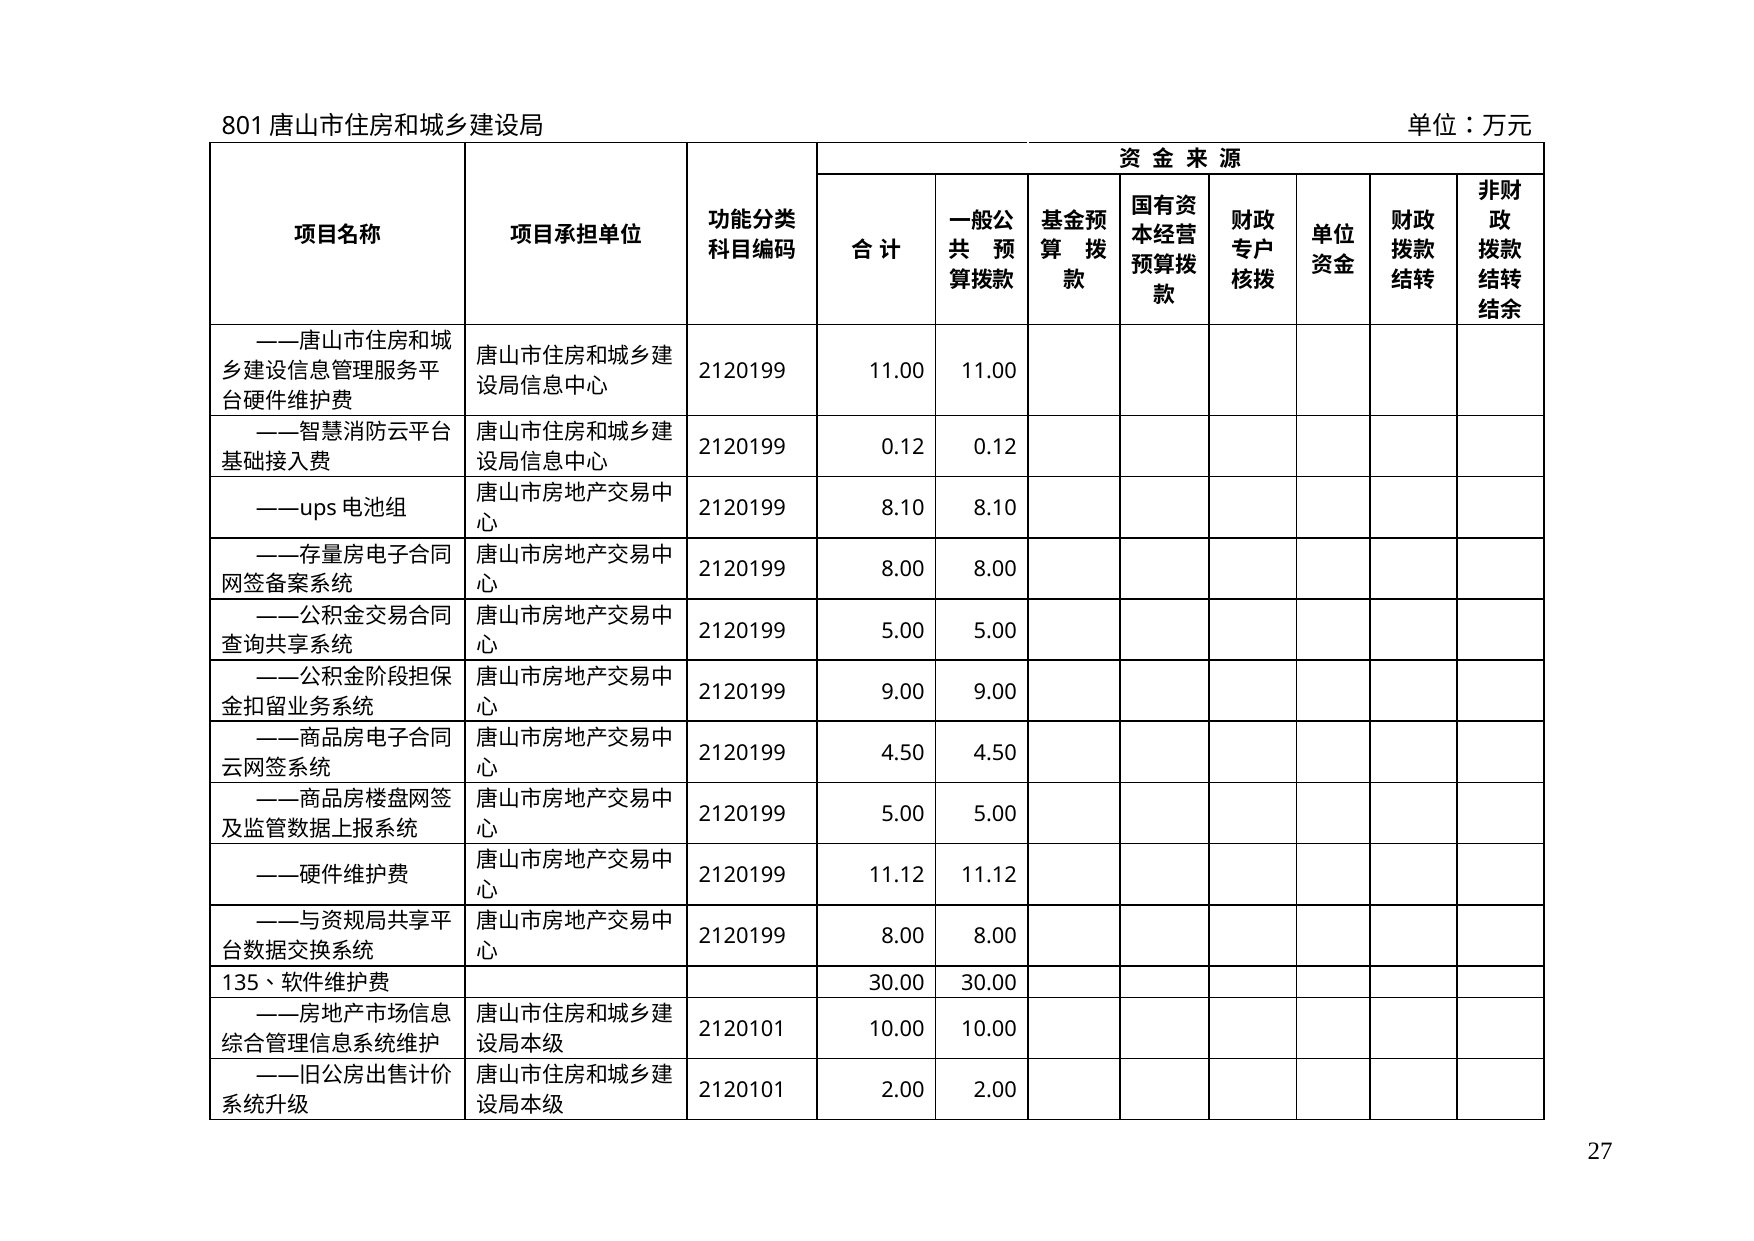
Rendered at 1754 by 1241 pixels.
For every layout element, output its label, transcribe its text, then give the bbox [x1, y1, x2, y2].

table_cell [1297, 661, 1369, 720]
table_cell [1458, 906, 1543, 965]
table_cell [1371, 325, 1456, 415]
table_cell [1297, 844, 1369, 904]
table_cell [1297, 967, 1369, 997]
table_header 单位：万元 [1029, 108, 1543, 142]
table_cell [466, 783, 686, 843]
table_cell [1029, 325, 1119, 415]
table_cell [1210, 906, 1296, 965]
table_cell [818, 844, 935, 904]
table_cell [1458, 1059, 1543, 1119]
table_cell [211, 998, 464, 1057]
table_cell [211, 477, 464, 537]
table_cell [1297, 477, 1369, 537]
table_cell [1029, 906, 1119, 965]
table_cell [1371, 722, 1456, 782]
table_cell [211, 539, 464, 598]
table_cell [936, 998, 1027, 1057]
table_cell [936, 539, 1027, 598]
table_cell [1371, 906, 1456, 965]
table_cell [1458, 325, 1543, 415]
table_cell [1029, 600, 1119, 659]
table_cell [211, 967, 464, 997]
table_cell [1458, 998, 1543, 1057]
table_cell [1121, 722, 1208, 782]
table_cell 项目承担单位 [466, 143, 686, 324]
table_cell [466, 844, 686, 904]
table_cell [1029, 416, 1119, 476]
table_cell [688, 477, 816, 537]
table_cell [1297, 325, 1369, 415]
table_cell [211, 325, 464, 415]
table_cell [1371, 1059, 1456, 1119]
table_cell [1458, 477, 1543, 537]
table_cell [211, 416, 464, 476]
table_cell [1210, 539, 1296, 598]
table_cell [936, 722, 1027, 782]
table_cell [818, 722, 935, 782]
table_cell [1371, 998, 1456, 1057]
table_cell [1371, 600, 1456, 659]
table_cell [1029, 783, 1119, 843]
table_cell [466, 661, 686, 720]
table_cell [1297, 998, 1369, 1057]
table_cell 基金预算 拨款 [1029, 175, 1119, 324]
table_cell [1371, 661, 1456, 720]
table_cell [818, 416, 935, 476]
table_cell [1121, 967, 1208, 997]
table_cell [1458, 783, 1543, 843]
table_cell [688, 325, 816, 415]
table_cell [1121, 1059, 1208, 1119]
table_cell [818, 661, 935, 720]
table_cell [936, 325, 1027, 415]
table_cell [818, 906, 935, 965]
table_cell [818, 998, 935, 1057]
table_cell 财政拨款 结转 [1371, 175, 1456, 324]
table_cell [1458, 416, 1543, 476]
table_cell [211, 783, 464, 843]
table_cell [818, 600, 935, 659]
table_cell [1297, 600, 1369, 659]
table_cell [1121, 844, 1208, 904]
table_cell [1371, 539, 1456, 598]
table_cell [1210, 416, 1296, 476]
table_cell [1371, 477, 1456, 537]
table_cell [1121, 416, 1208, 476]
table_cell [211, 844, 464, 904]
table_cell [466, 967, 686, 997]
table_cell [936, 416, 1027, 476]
table_cell 一般公共 预算拨款 [936, 175, 1027, 324]
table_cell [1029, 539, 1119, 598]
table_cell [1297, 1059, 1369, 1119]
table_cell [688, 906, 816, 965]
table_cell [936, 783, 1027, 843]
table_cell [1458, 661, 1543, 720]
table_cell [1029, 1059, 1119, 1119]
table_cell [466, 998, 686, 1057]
table_cell 合 计 [818, 175, 935, 324]
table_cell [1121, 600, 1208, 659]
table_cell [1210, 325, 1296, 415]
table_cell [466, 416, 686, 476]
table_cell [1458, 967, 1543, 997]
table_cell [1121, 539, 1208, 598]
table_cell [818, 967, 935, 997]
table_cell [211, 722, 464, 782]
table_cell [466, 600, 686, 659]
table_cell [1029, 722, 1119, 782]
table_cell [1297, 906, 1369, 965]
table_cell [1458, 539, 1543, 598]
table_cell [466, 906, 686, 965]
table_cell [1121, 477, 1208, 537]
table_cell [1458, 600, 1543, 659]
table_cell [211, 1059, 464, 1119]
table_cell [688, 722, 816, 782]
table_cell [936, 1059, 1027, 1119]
table_cell 单位资金 [1297, 175, 1369, 324]
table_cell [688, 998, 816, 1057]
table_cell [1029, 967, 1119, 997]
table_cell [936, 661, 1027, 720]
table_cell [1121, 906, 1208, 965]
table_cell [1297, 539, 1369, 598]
table_cell 国有资本经营预算拨款 [1121, 175, 1208, 324]
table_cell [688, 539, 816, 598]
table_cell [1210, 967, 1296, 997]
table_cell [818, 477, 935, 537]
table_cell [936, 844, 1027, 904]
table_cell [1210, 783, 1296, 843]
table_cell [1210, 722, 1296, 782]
table_cell 项目名称 [211, 143, 464, 324]
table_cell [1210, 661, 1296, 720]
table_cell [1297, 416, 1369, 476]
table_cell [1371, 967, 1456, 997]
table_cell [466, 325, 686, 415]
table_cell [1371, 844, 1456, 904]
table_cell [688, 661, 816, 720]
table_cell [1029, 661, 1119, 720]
table_cell 功能分类科目编码 [688, 143, 816, 324]
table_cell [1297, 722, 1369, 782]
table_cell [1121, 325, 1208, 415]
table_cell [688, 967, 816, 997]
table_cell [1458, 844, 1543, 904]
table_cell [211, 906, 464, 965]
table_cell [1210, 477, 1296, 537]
table_cell 财政专户 核拨 [1210, 175, 1296, 324]
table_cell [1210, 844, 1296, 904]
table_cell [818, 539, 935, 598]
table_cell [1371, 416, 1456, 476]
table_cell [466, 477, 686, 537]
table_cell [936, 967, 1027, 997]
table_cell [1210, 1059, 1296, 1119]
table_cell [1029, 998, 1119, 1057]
table_header 801唐山市住房和城乡建设局 [211, 108, 1027, 142]
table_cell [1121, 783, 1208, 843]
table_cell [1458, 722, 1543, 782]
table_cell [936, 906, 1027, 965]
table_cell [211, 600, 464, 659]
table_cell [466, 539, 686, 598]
table_cell 非财政 拨款结转 结余 [1458, 175, 1543, 324]
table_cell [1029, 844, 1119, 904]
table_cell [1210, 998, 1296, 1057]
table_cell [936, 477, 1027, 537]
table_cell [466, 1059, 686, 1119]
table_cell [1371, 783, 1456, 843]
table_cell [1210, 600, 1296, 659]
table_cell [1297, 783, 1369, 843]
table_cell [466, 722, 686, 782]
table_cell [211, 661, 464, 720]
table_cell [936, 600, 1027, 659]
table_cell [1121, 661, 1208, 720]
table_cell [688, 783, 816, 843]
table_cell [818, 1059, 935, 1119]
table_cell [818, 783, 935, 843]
table_cell 资 金 来 源 [818, 143, 1543, 173]
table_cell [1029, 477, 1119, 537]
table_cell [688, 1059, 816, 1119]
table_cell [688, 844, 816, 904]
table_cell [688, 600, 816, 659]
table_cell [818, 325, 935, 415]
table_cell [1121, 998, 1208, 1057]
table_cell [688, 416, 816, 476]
